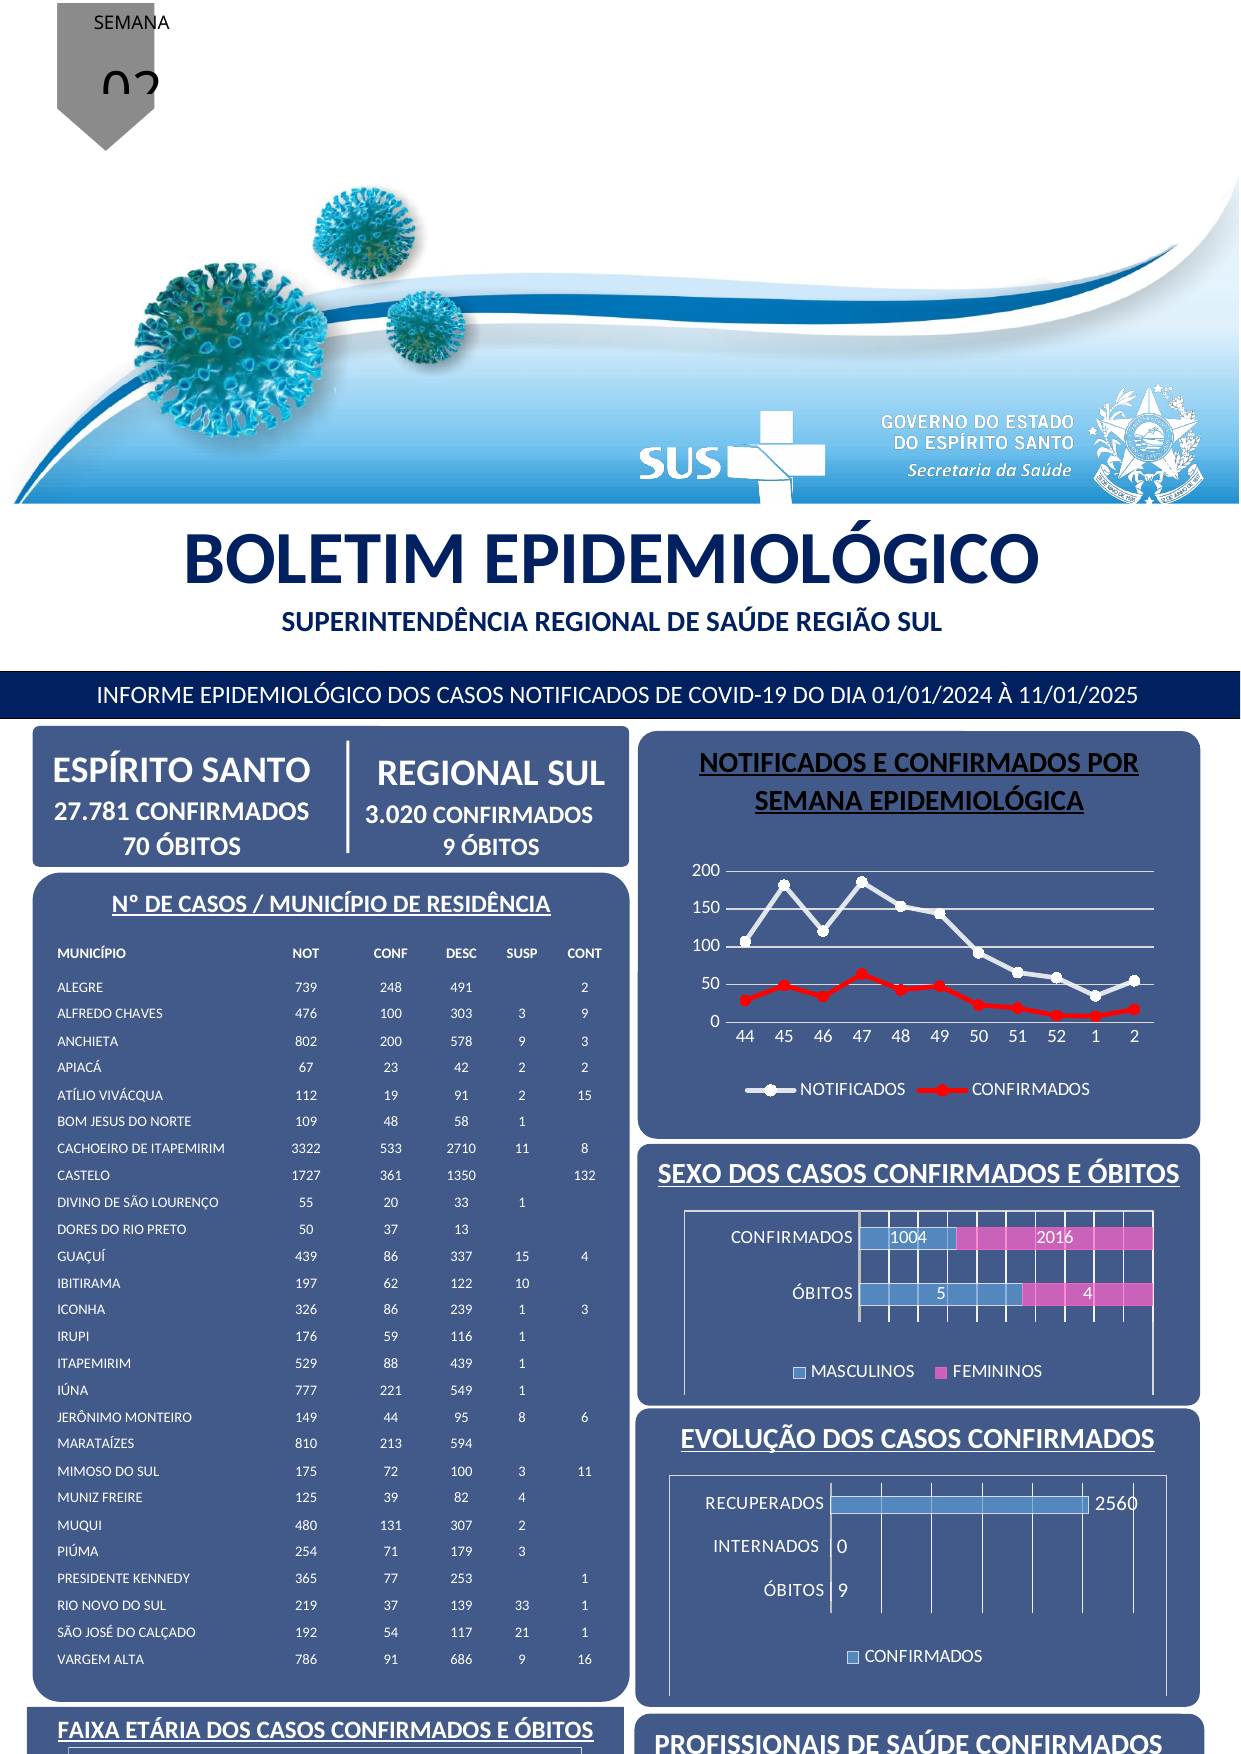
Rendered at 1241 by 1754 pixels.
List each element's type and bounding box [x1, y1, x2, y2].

picture [0, 176, 1239, 503]
